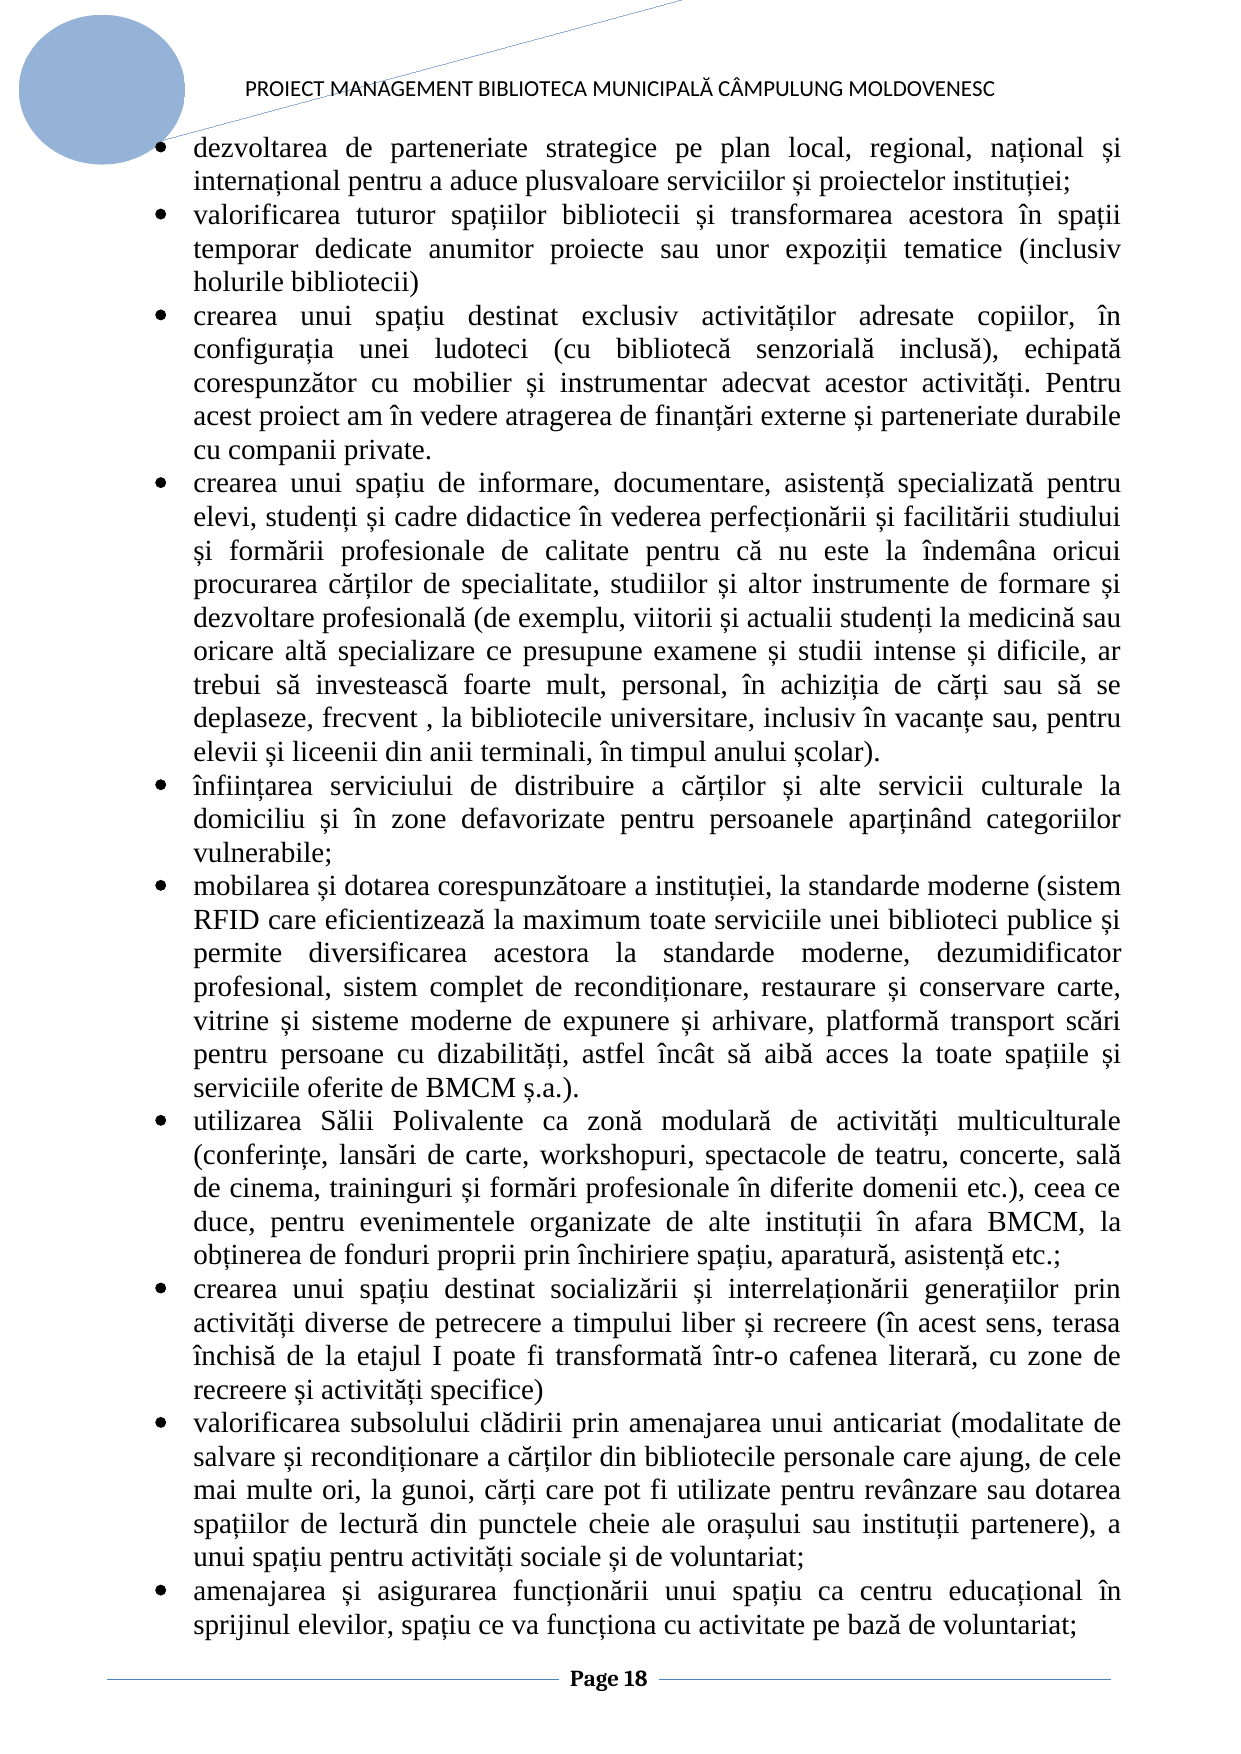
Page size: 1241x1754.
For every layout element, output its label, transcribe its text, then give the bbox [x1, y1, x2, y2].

list utilizarea Sălii Polivalente ca zonă modulară de activități multiculturale (conferințe, lansări de carte, workshopuri, spectacole de teatru, concerte, sală de cinema, traininguri și formări profesionale în diferite domenii etc.), ceea ce duce, pentru evenimentele organizate de alte instituții în afara BMCM, la obținerea de fonduri proprii prin închiriere spațiu, aparatură, asistență etc.; [156, 1103, 1122, 1271]
list valorificarea tuturor spațiilor bibliotecii și transformarea acestora în spații temporar dedicate anumitor proiecte sau unor expoziții tematice (inclusiv holurile bibliotecii) [156, 197, 1122, 298]
list crearea unui spațiu destinat exclusiv activităților adresate copiilor, în configurația unei ludoteci (cu bibliotecă senzorială inclusă), echipată corespunzător cu mobilier și instrumentar adecvat acestor activități. Pentru acest proiect am în vedere atragerea de finanțări externe și parteneriate durabile cu companii private. [156, 298, 1122, 466]
list mobilarea și dotarea corespunzătoare a instituției, la standarde moderne (sistem RFID care eficientizează la maximum toate serviciile unei biblioteci publice și permite diversificarea acestora la standarde moderne, dezumidificator profesional, sistem complet de recondiționare, restaurare și conservare carte, vitrine și sisteme moderne de expunere și arhivare, platformă transport scări pentru persoane cu dizabilități, astfel încât să aibă acces la toate spațiile și serviciile oferite de BMCM ș.a.). [156, 868, 1122, 1103]
list dezvoltarea de parteneriate strategice pe plan local, regional, național și internațional pentru a aduce plusvaloare serviciilor și proiectelor instituției; [156, 130, 1122, 197]
list crearea unui spațiu destinat socializării și interrelaționării generațiilor prin activități diverse de petrecere a timpului liber și recreere (în acest sens, terasa închisă de la etajul I poate fi transformată într-o cafenea literară, cu zone de recreere și activități specifice) [156, 1271, 1122, 1405]
list înființarea serviciului de distribuire a cărților și alte servicii culturale la domiciliu și în zone defavorizate pentru persoanele aparținând categoriilor vulnerabile; [156, 768, 1122, 868]
list valorificarea subsolului clădirii prin amenajarea unui anticariat (modalitate de salvare și recondiționare a cărților din bibliotecile personale care ajung, de cele mai multe ori, la gunoi, cărți care pot fi utilizate pentru revânzare sau dotarea spațiilor de lectură din punctele cheie ale orașului sau instituții partenere), a unui spațiu pentru activități sociale și de voluntariat; [156, 1405, 1122, 1573]
list crearea unui spațiu de informare, documentare, asistență specializată pentru elevi, studenți și cadre didactice în vederea perfecționării și facilitării studiului și formării profesionale de calitate pentru că nu este la îndemâna oricui procurarea cărților de specialitate, studiilor și altor instrumente de formare și dezvoltare profesională (de exemplu, viitorii și actualii studenți la medicină sau oricare altă specializare ce presupune examene și studii intense și dificile, ar trebui să investească foarte mult, personal, în achiziția de cărți sau să se deplaseze, frecvent , la bibliotecile universitare, inclusiv în vacanțe sau, pentru elevii și liceenii din anii terminali, în timpul anului școlar). [156, 466, 1122, 768]
list amenajarea și asigurarea funcționării unui spațiu ca centru educațional în sprijinul elevilor, spațiu ce va funcționa cu activitate pe bază de voluntariat; [156, 1573, 1122, 1640]
